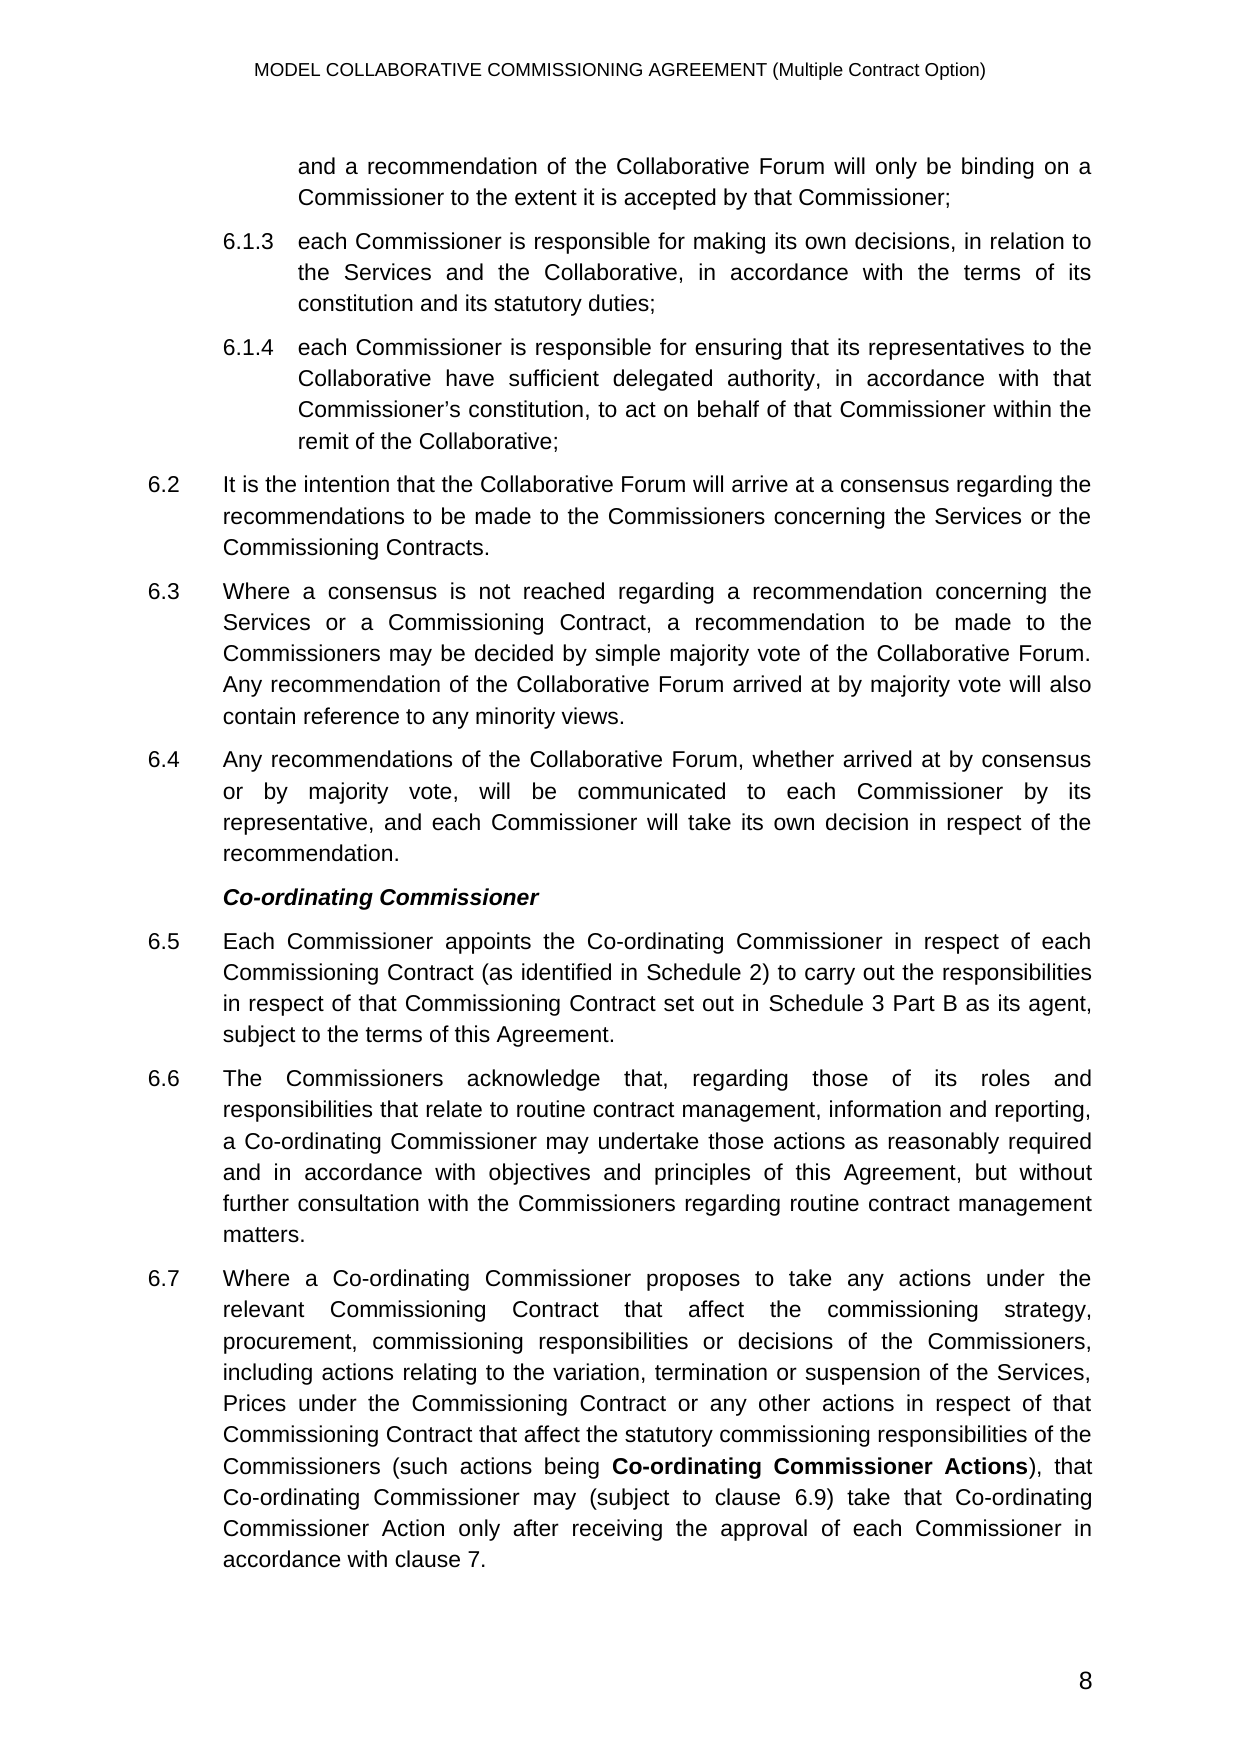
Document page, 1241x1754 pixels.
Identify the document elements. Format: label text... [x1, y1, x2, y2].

list Where a Co-ordinating Commissioner proposes to take any actions under the relevant Commissioning Contract that affect the commissioning strategy, procurement, commissioning responsibilities or decisions of the Commissioners, including actions relating to the variation, termination or suspension of the Services, Prices under the Commissioning Contract or any other actions in respect of that Commissioning Contract that affect the statutory commissioning responsibilities of the Commissioners (such actions being Co-ordinating Commissioner Actions), that Co-ordinating Commissioner may (subject to clause 6.9) take that Co-ordinating Commissioner Action only after receiving the approval of each Commissioner in accordance with clause 7. [148, 1260, 1092, 1573]
list each Commissioner is responsible for ensuring that its representatives to the Collaborative have sufficient delegated authority, in accordance with that Commissioner’s constitution, to act on behalf of that Commissioner within the remit of the Collaborative; [223, 329, 1092, 454]
list Where a consensus is not reached regarding a recommendation concerning the Services or a Commissioning Contract, a recommendation to be made to the Commissioners may be decided by simple majority vote of the Collaborative Forum. Any recommendation of the Collaborative Forum arrived at by majority vote will also contain reference to any minority views. [148, 573, 1092, 729]
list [223, 148, 1092, 210]
list It is the intention that the Collaborative Forum will arrive at a consensus regarding the recommendations to be made to the Commissioners concerning the Services or the Commissioning Contracts. [148, 466, 1092, 560]
list each Commissioner is responsible for making its own decisions, in relation to the Services and the Collaborative, in accordance with the terms of its constitution and its statutory duties; [223, 223, 1092, 316]
list The Commissioners acknowledge that, regarding those of its roles and responsibilities that relate to routine contract management, information and reporting, a Co-ordinating Commissioner may undertake those actions as reasonably required and in accordance with objectives and principles of this Agreement, but without further consultation with the Commissioners regarding routine contract management matters. [148, 1060, 1092, 1248]
list Any recommendations of the Collaborative Forum, whether arrived at by consensus or by majority vote, will be communicated to each Commissioner by its representative, and each Commissioner will take its own decision in respect of the recommendation. [148, 741, 1092, 866]
list Each Commissioner appoints the Co-ordinating Commissioner in respect of each Commissioning Contract (as identified in Schedule 2) to carry out the responsibilities in respect of that Commissioning Contract set out in Schedule 3 Part B as its agent, subject to the terms of this Agreement. [148, 923, 1092, 1048]
list Co-ordinating Commissioner [223, 879, 1092, 910]
